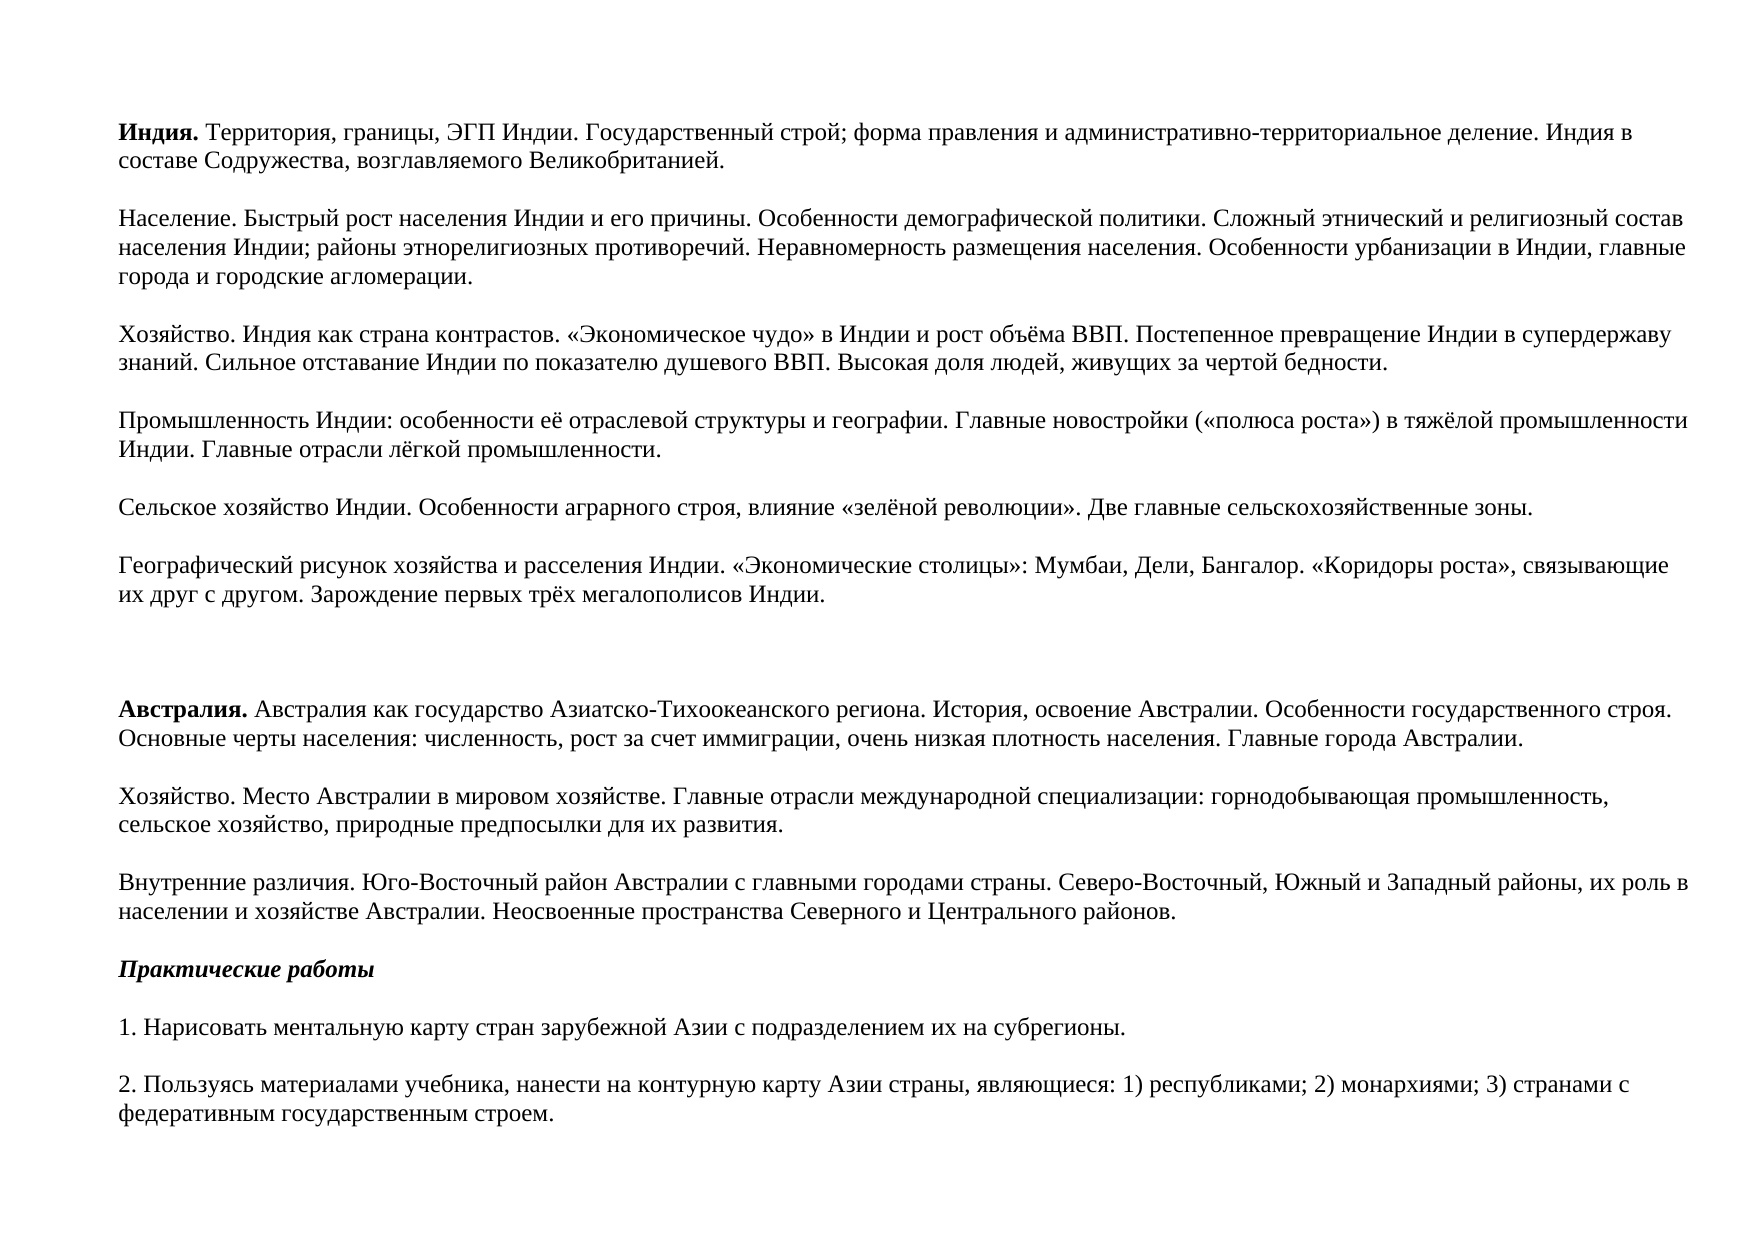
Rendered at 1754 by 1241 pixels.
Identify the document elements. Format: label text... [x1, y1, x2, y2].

text Внутренние различия. Юго-Восточный район Австралии с главными городами страны. Северо-Восточный, Южный и Западный районы, их роль в населении и хозяйстве Австралии. Неосвоенные пространства Северного и Центрального районов. Практические работы [118, 867, 1695, 982]
text Индия. Территория, границы, ЭГП Индии. Государственный строй; форма правления и административно-территориальное деление. Индия в составе Содружества, возглавляемого Великобританией. [118, 59, 1695, 174]
text Сельское хозяйство Индии. Особенности аграрного строя, влияние «зелёной революции». Две главные сельскохозяйственные зоны. [118, 492, 1695, 521]
text Промышленность Индии: особенности её отраслевой структуры и географии. Главные новостройки («полюса роста») в тяжёлой промышленности Индии. Главные отрасли лёгкой промышленности. [118, 405, 1695, 463]
text Хозяйство. Индия как страна контрастов. «Экономическое чудо» в Индии и рост объёма ВВП. Постепенное превращение Индии в супердержаву знаний. Сильное отставание Индии по показателю душевого ВВП. Высокая доля людей, живущих за чертой бедности. [118, 319, 1695, 376]
text Хозяйство. Место Австралии в мировом хозяйстве. Главные отрасли международной специализации: горнодобывающая промышленность, сельское хозяйство, природные предпосылки для их развития. [118, 781, 1695, 838]
text Население. Быстрый рост населения Индии и его причины. Особенности демографической политики. Сложный этнический и религиозный состав населения Индии; районы этнорелигиозных противоречий. Неравномерность размещения населения. Особенности урбанизации в Индии, главные города и городские агломерации. [118, 203, 1695, 289]
text 2. Пользуясь материалами учебника, нанести на контурную карту Азии страны, являющиеся: 1) республиками; 2) монархиями; 3) странами с федеративным государственным строем. [118, 1069, 1695, 1127]
text Географический рисунок хозяйства и расселения Индии. «Экономические столицы»: Мумбаи, Дели, Бангалор. «Коридоры роста», связывающие их друг с другом. Зарождение первых трёх мегалополисов Индии. [118, 550, 1695, 607]
text 1. Нарисовать ментальную карту стран зарубежной Азии с подразделением их на субрегионы. [118, 1012, 1695, 1040]
text Австралия. Австралия как государство Азиатско-Тихоокеанского региона. История, освоение Австралии. Особенности государственного строя. Основные черты населения: численность, рост за счет иммиграции, очень низкая плотность населения. Главные города Австралии. [118, 637, 1695, 752]
